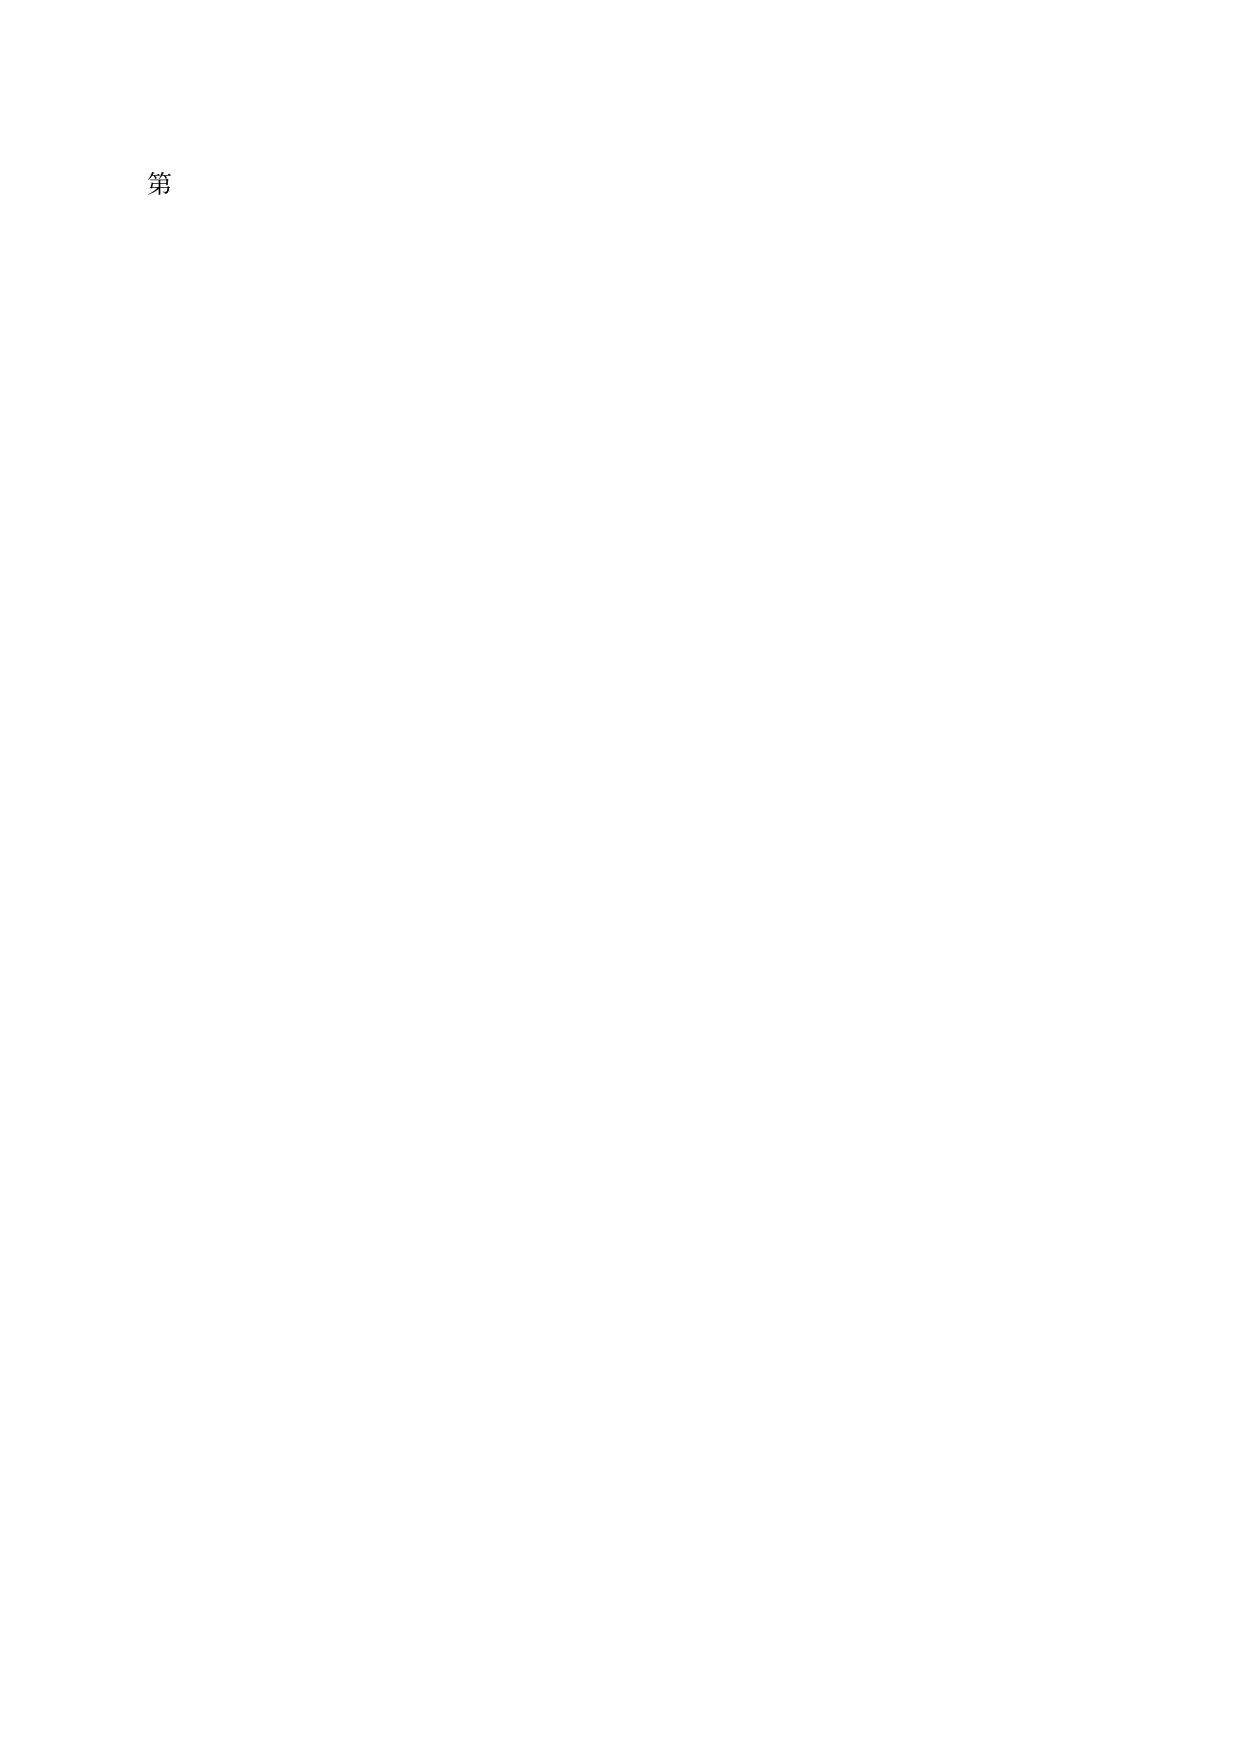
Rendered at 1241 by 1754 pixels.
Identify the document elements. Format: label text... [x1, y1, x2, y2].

text 第 [148, 164, 1092, 202]
